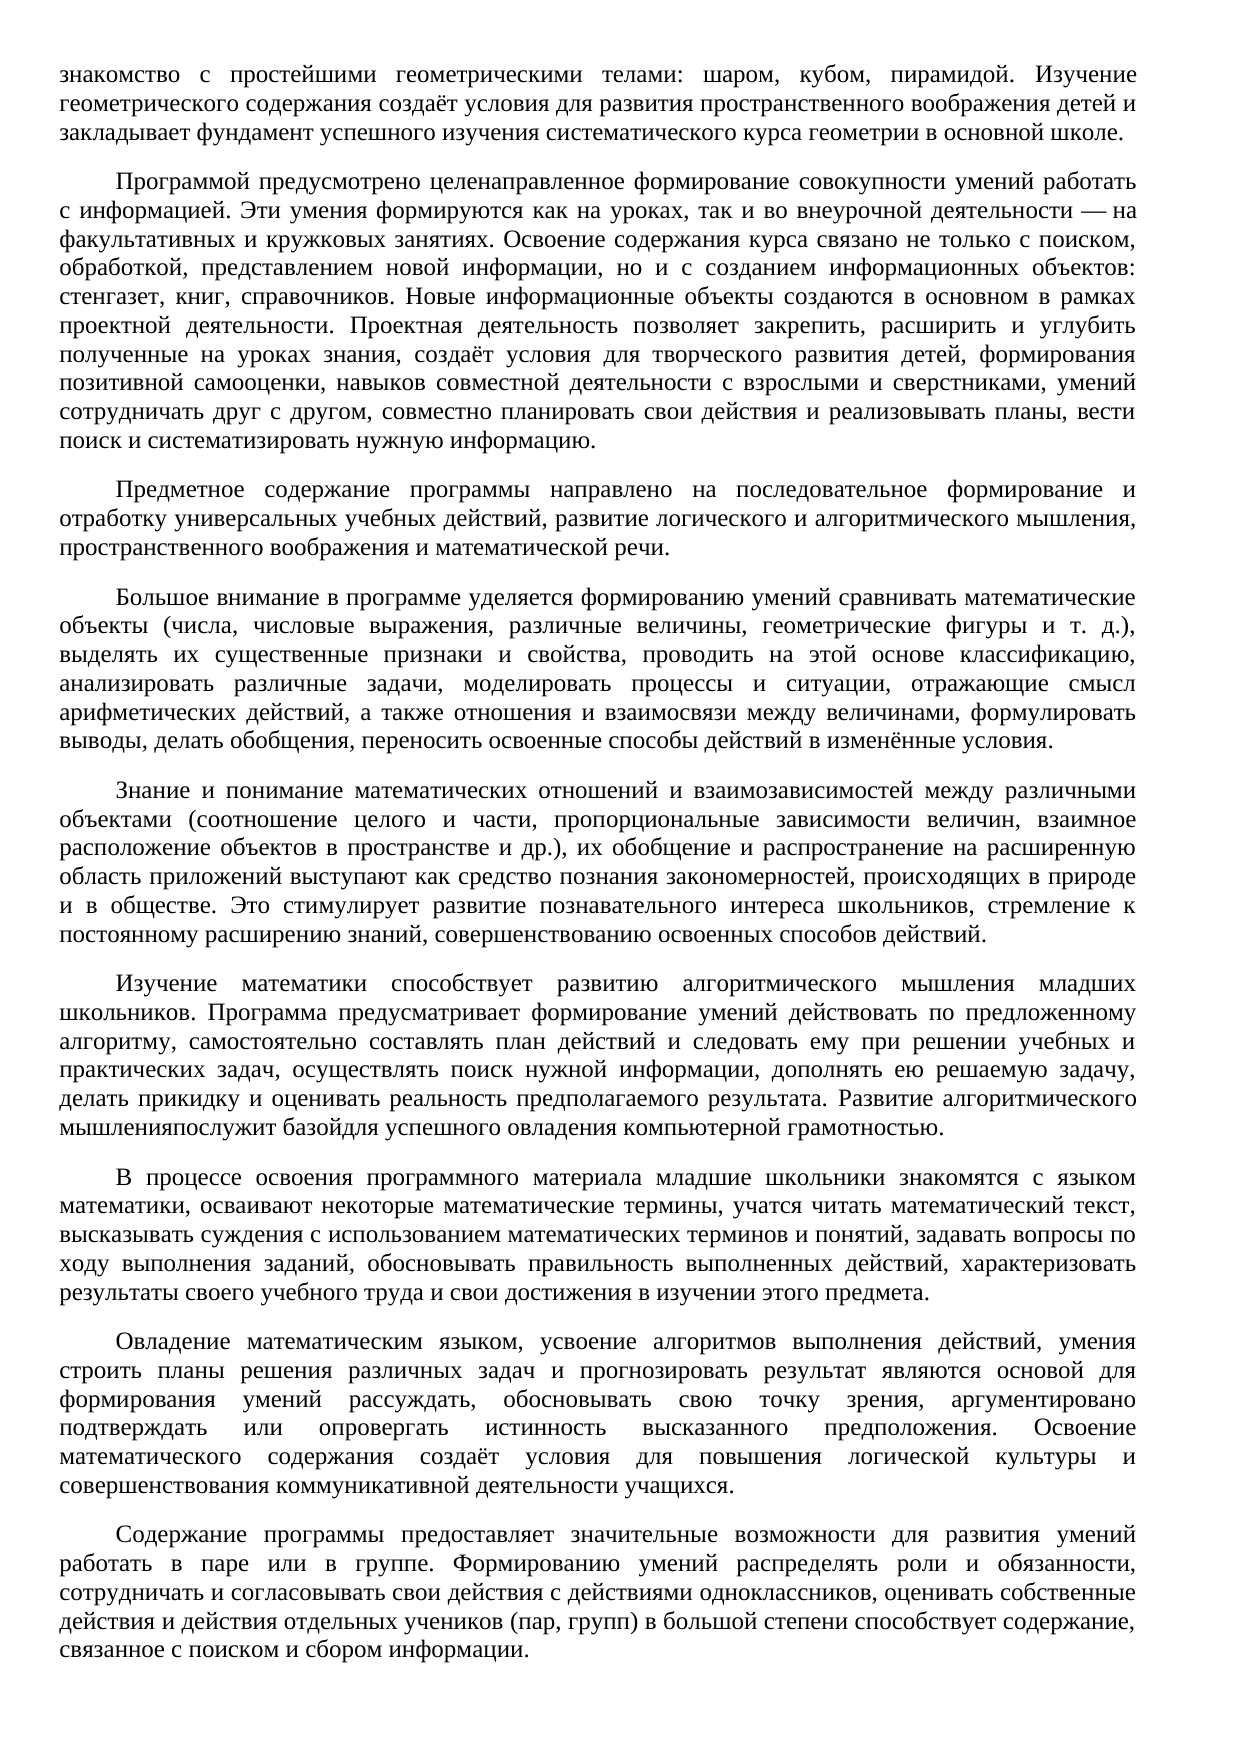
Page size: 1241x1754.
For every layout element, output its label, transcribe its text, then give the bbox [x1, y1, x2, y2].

text Содержание программы предоставляет значительные возможности для развития умений работать в паре или в группе. Формированию умений распределять роли и обязанности, сотрудничать и согласовывать свои действия с действиями одноклассников, оценивать собственные действия и действия отдельных учеников (пар, групп) в большой степени способствует содержание, связанное с поиском и сбором информации. [59, 1519, 1137, 1663]
text Изучение математики способствует развитию алгоритмического мышления младших школьников. Программа предусматривает формирование умений действовать по предложенному алгоритму, самостоятельно составлять план действий и следовать ему при решении учебных и практических задач, осуществлять поиск нужной информации, дополнять ею решаемую задачу, делать прикидку и оценивать реальность предполагаемого результата. Развитие алгоритмического мышленияпослужит базойдля успешного овладения компьютерной грамотностью. [59, 968, 1137, 1141]
text Знание и понимание математических отношений и взаимозависимостей между различными объектами (соотношение целого и части, пропорциональные зависимости величин, взаимное расположение объектов в пространстве и др.), их обобщение и распространение на расширенную область приложений выступают как средство познания закономерностей, происходящих в природе и в обществе. Это стимулирует развитие познавательного интереса школьников, стремление к постоянному расширению знаний, совершенствованию освоенных способов действий. [59, 775, 1137, 947]
text В процессе освоения программного материала младшие школьники знакомятся с языком математики, осваивают некоторые математические термины, учатся читать математический текст, высказывать суждения с использованием математических терминов и понятий, задавать вопросы по ходу выполнения заданий, обосновывать правильность выполненных действий, характеризовать результаты своего учебного труда и свои достижения в изучении этого предмета. [59, 1162, 1137, 1305]
text Овладение математическим языком, усвоение алгоритмов выполнения действий, умения строить планы решения различных задач и прогнозировать результат являются основой для формирования умений рассуждать, обосновывать свою точку зрения, аргументировано подтверждать или опровергать истинность высказанного предположения. Освоение математического содержания создаёт условия для повышения логической культуры и совершенствования коммуникативной деятельности учащихся. [59, 1326, 1137, 1499]
text Предметное содержание программы направлено на последовательное формирование и отработку универсальных учебных действий, развитие логического и алгоритмического мышления, пространственного воображения и математической речи. [59, 474, 1137, 561]
text Большое внимание в программе уделяется формированию умений сравнивать математические объекты (числа, числовые выражения, различные величины, геометрические фигуры и т. д.), выделять их существенные признаки и свойства, проводить на этой основе классификацию, анализировать различные задачи, моделировать процессы и ситуации, отражающие смысл арифметических действий, а также отношения и взаимосвязи между величинами, формулировать выводы, делать обобщения, переносить освоенные способы действий в изменённые условия. [59, 582, 1137, 754]
text Программой предусмотрено целенаправленное формирование совокупности умений работать с информацией. Эти умения формируются как на уроках, так и во внеурочной деятельности — на факультативных и кружковых занятиях. Освоение содержания курса связано не только с поиском, обработкой, представлением новой информации, но и с созданием информационных объектов: стенгазет, книг, справочников. Новые информационные объекты создаются в основном в рамках проектной деятельности. Проектная деятельность позволяет закрепить, расширить и углубить полученные на уроках знания, создаёт условия для творческого развития детей, формирования позитивной самооценки, навыков совместной деятельности с взрослыми и сверстниками, умений сотрудничать друг с другом, совместно планировать свои действия и реализовывать планы, вести поиск и систематизировать нужную информацию. [59, 166, 1137, 454]
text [59, 59, 1137, 145]
